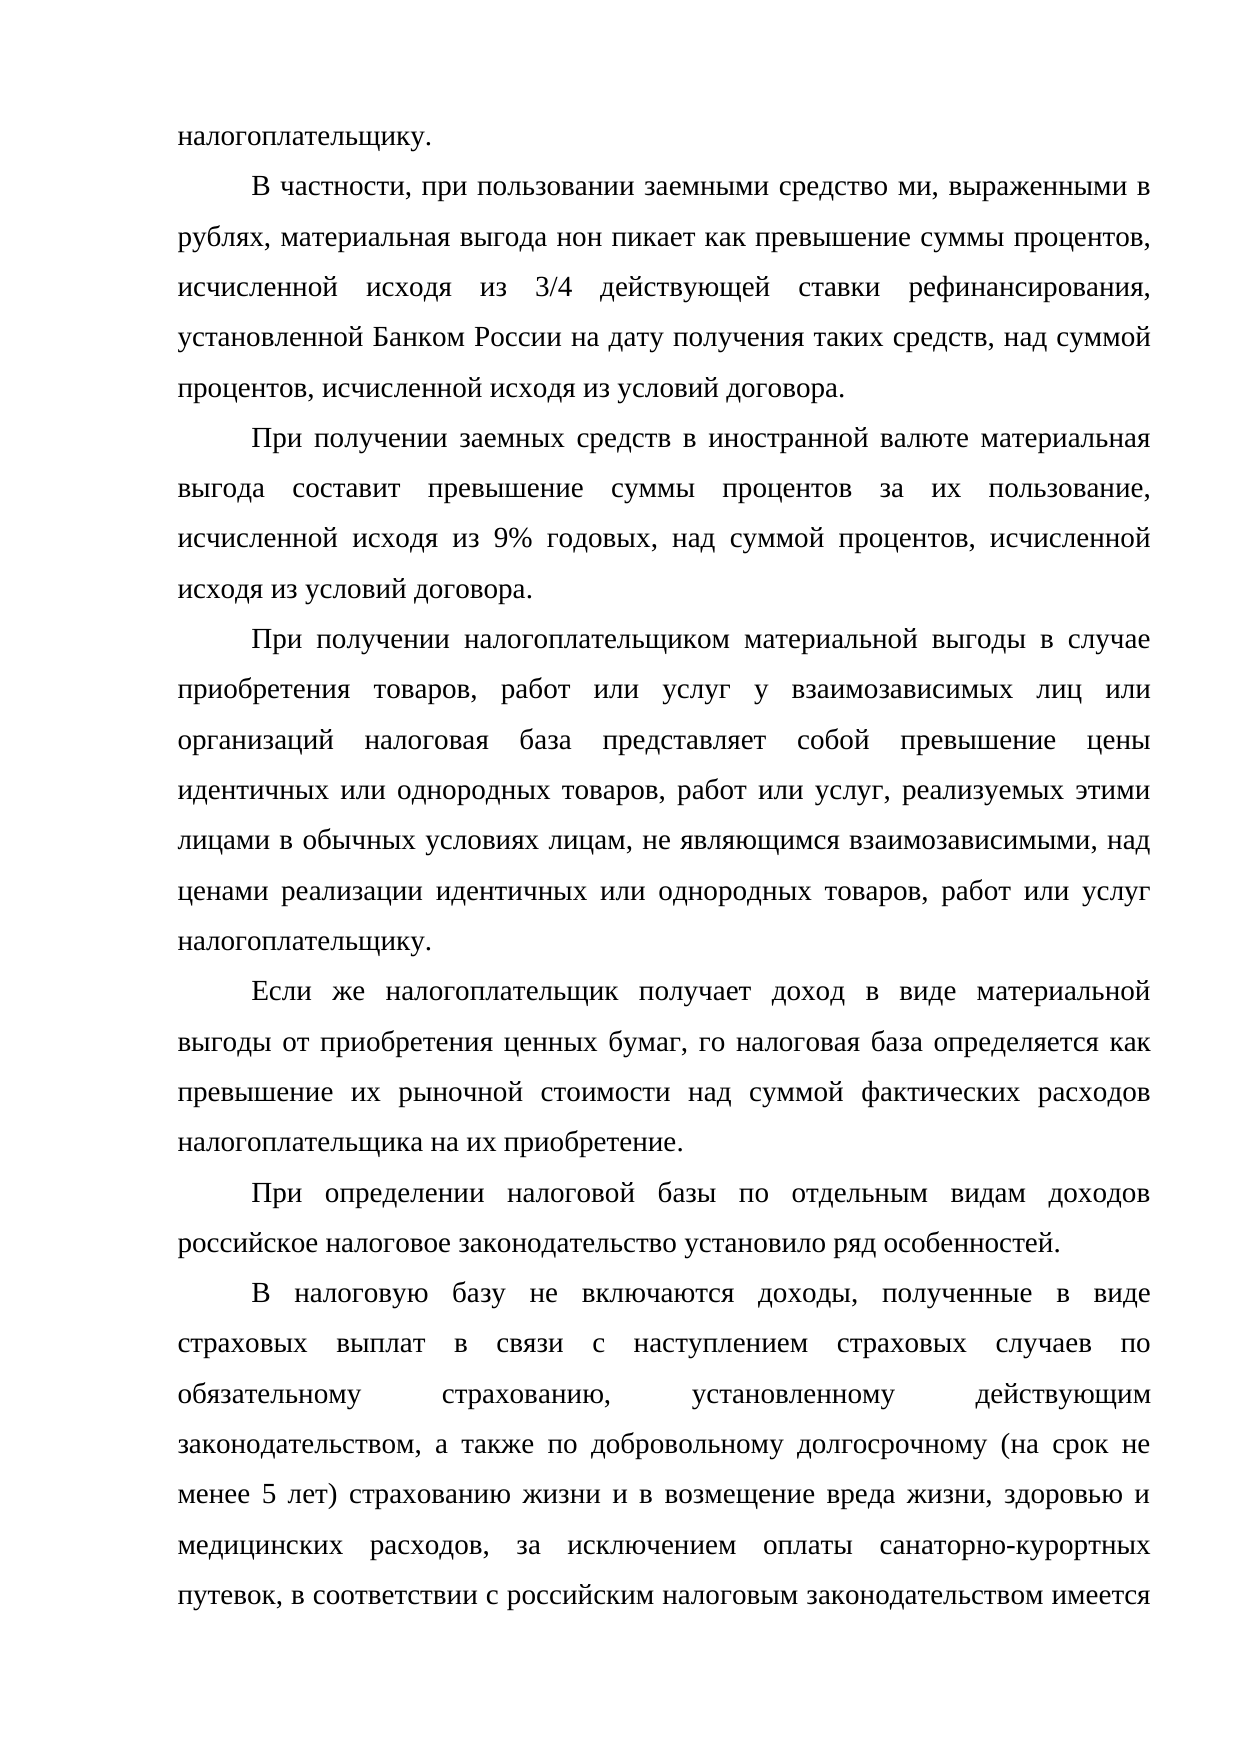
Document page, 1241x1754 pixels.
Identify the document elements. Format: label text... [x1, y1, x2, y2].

text Если же налогоплательщик получает доход в виде материальной выгоды от приобретения ценных бумаг, го налоговая база определяется как превышение их рыночной стоимости над суммой фактических расходов налогоплательщика на их приобретение. [177, 973, 1152, 1158]
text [177, 1275, 1152, 1611]
text При получении заемных средств в иностранной валюте материальная выгода составит превышение суммы процентов за их пользование, исчисленной исходя из 9% годовых, над суммой процентов, исчисленной исходя из условий договора. [177, 420, 1152, 604]
text При определении налоговой базы по отдельным видам доходов российское налоговое законодательство установило ряд особенностей. [177, 1175, 1152, 1258]
text В частности, при пользовании заемными средство ми, выраженными в рублях, материальная выгода нон пикает как превышение суммы процентов, исчисленной исходя из 3/4 действующей ставки рефинансирования, установленной Банком России на дату получения таких средств, над суммой процентов, исчисленной исходя из условий договора. [177, 168, 1152, 403]
text При получении налогоплательщиком материальной выгоды в случае приобретения товаров, работ или услуг у взаимозависимых лиц или организаций налоговая база представляет собой превышение цены идентичных или однородных товаров, работ или услуг, реализуемых этими лицами в обычных условиях лицам, не являющимся взаимозависимыми, над ценами реализации идентичных или однородных товаров, работ или услуг налогоплательщику. [177, 621, 1152, 957]
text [177, 118, 1152, 152]
